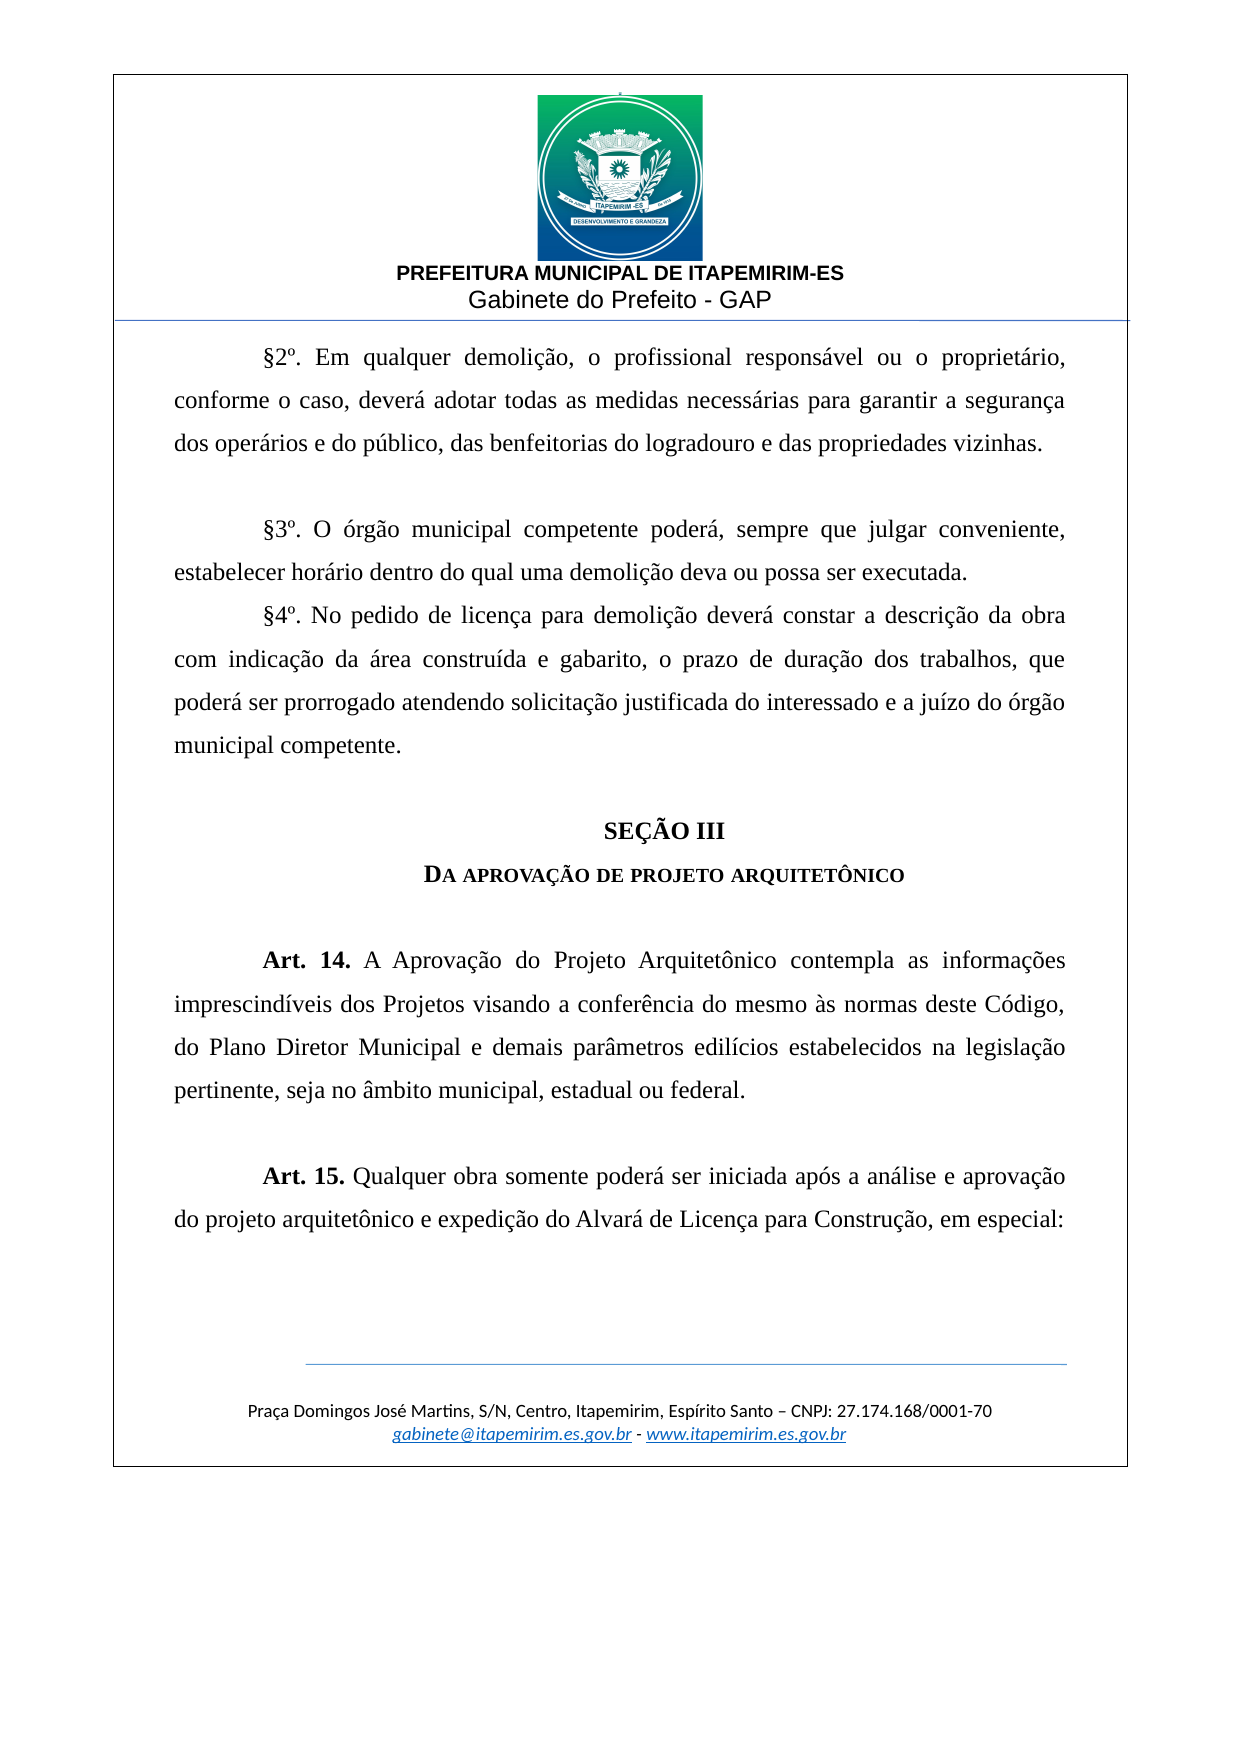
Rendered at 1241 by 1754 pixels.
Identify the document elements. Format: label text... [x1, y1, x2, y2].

text Da aprovação de projeto arquitetônico [174, 859, 1066, 888]
picture [537, 216, 703, 261]
picture [537, 92, 703, 212]
text §2º. Em qualquer demolição, o profissional responsável ou o proprietário, conforme o caso, deverá adotar todas as medidas necessárias para garantir a segurança dos operários e do público, das benfeitorias do logradouro e das propriedades vizinhas. [174, 342, 1066, 457]
text §4º. No pedido de licença para demolição deverá constar a descrição da obra com indicação da área construída e gabarito, o prazo de duração dos trabalhos, que poderá ser prorrogado atendendo solicitação justificada do interessado e a juízo do órgão municipal competente. [174, 601, 1066, 759]
text Art. 14. A Aprovação do Projeto Arquitetônico contempla as informações imprescindíveis dos Projetos visando a conferência do mesmo às normas deste Código, do Plano Diretor Municipal e demais parâmetros edilícios estabelecidos na legislação pertinente, seja no âmbito municipal, estadual ou federal. [174, 946, 1066, 1104]
text §3º. O órgão municipal competente poderá, sempre que julgar conveniente, estabelecer horário dentro do qual uma demolição deva ou possa ser executada. [174, 514, 1066, 586]
text Art. 15. Qualquer obra somente poderá ser iniciada após a análise e aprovação do projeto arquitetônico e expedição do Alvará de Licença para Construção, em especial: [174, 1161, 1066, 1233]
text SEÇÃO III [174, 816, 1066, 845]
